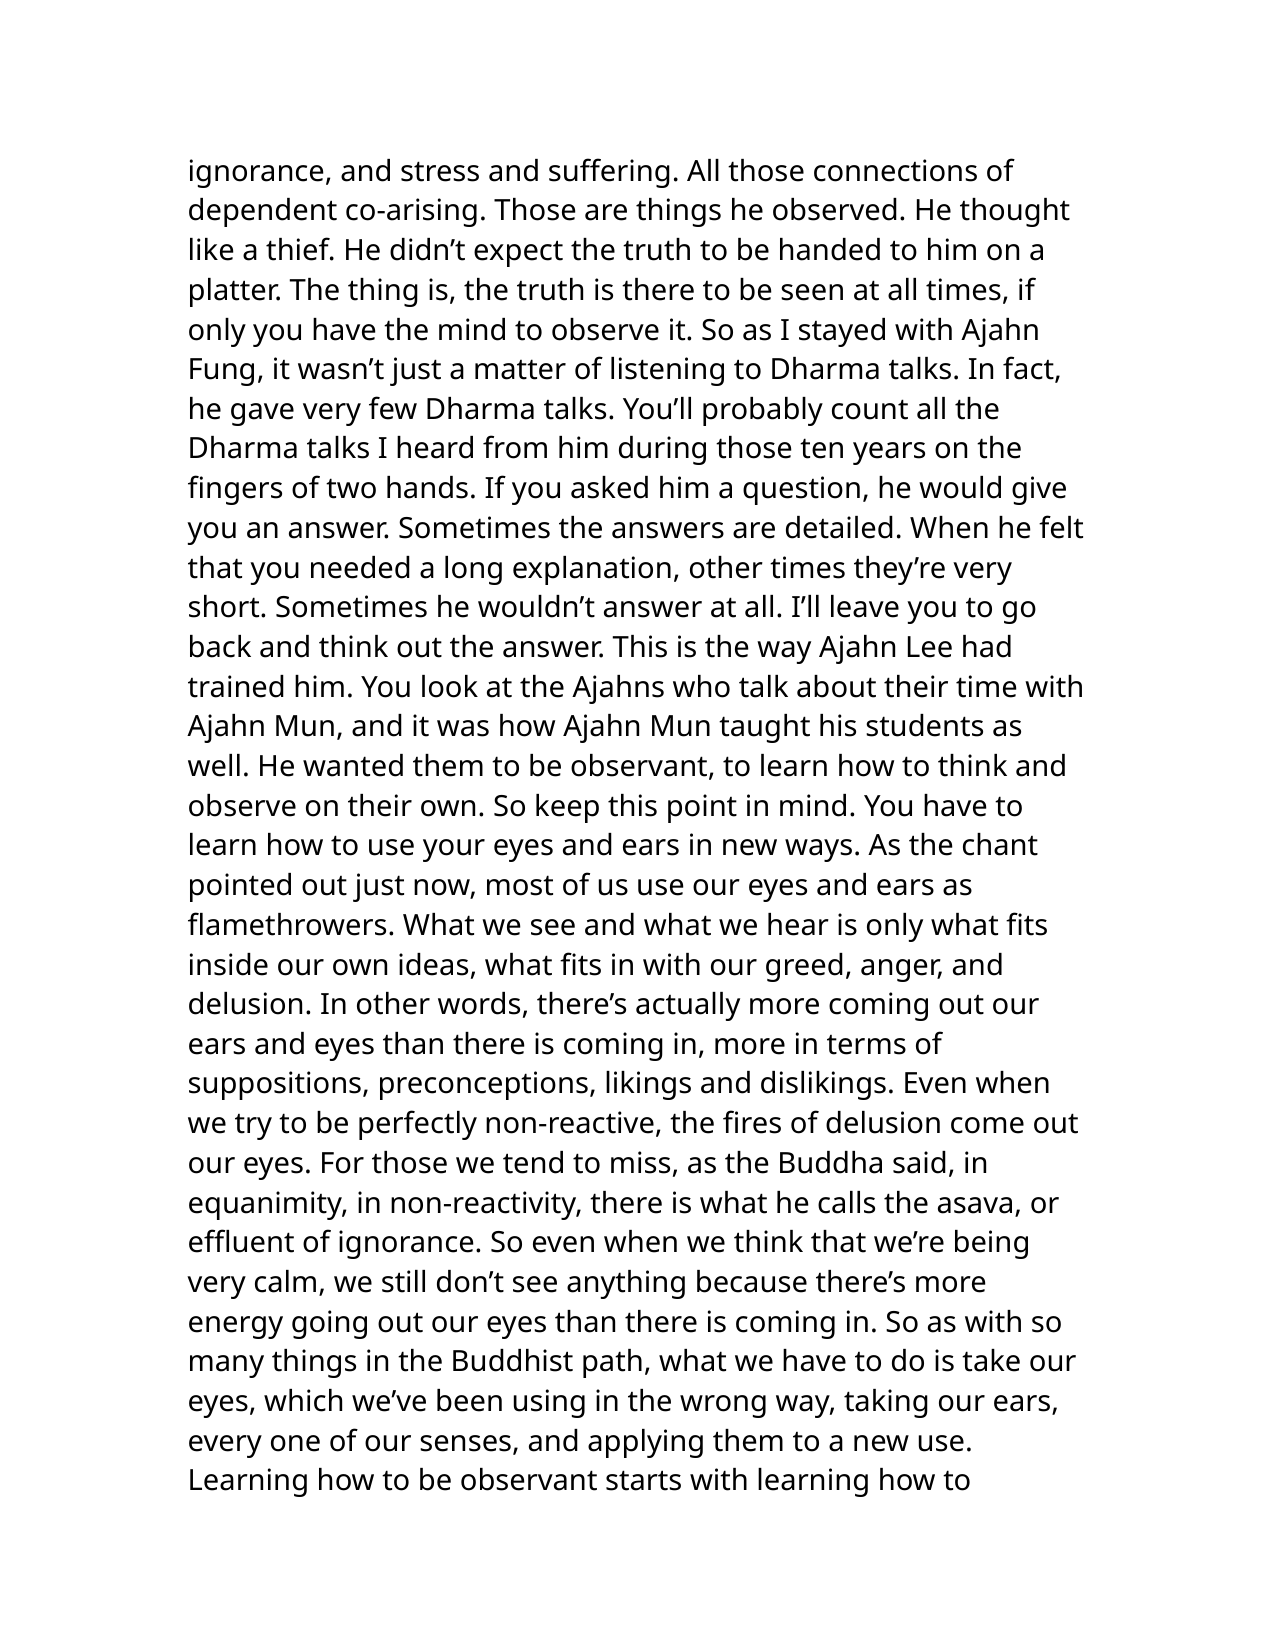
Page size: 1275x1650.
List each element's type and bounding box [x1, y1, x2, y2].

text [187, 150, 1087, 1499]
